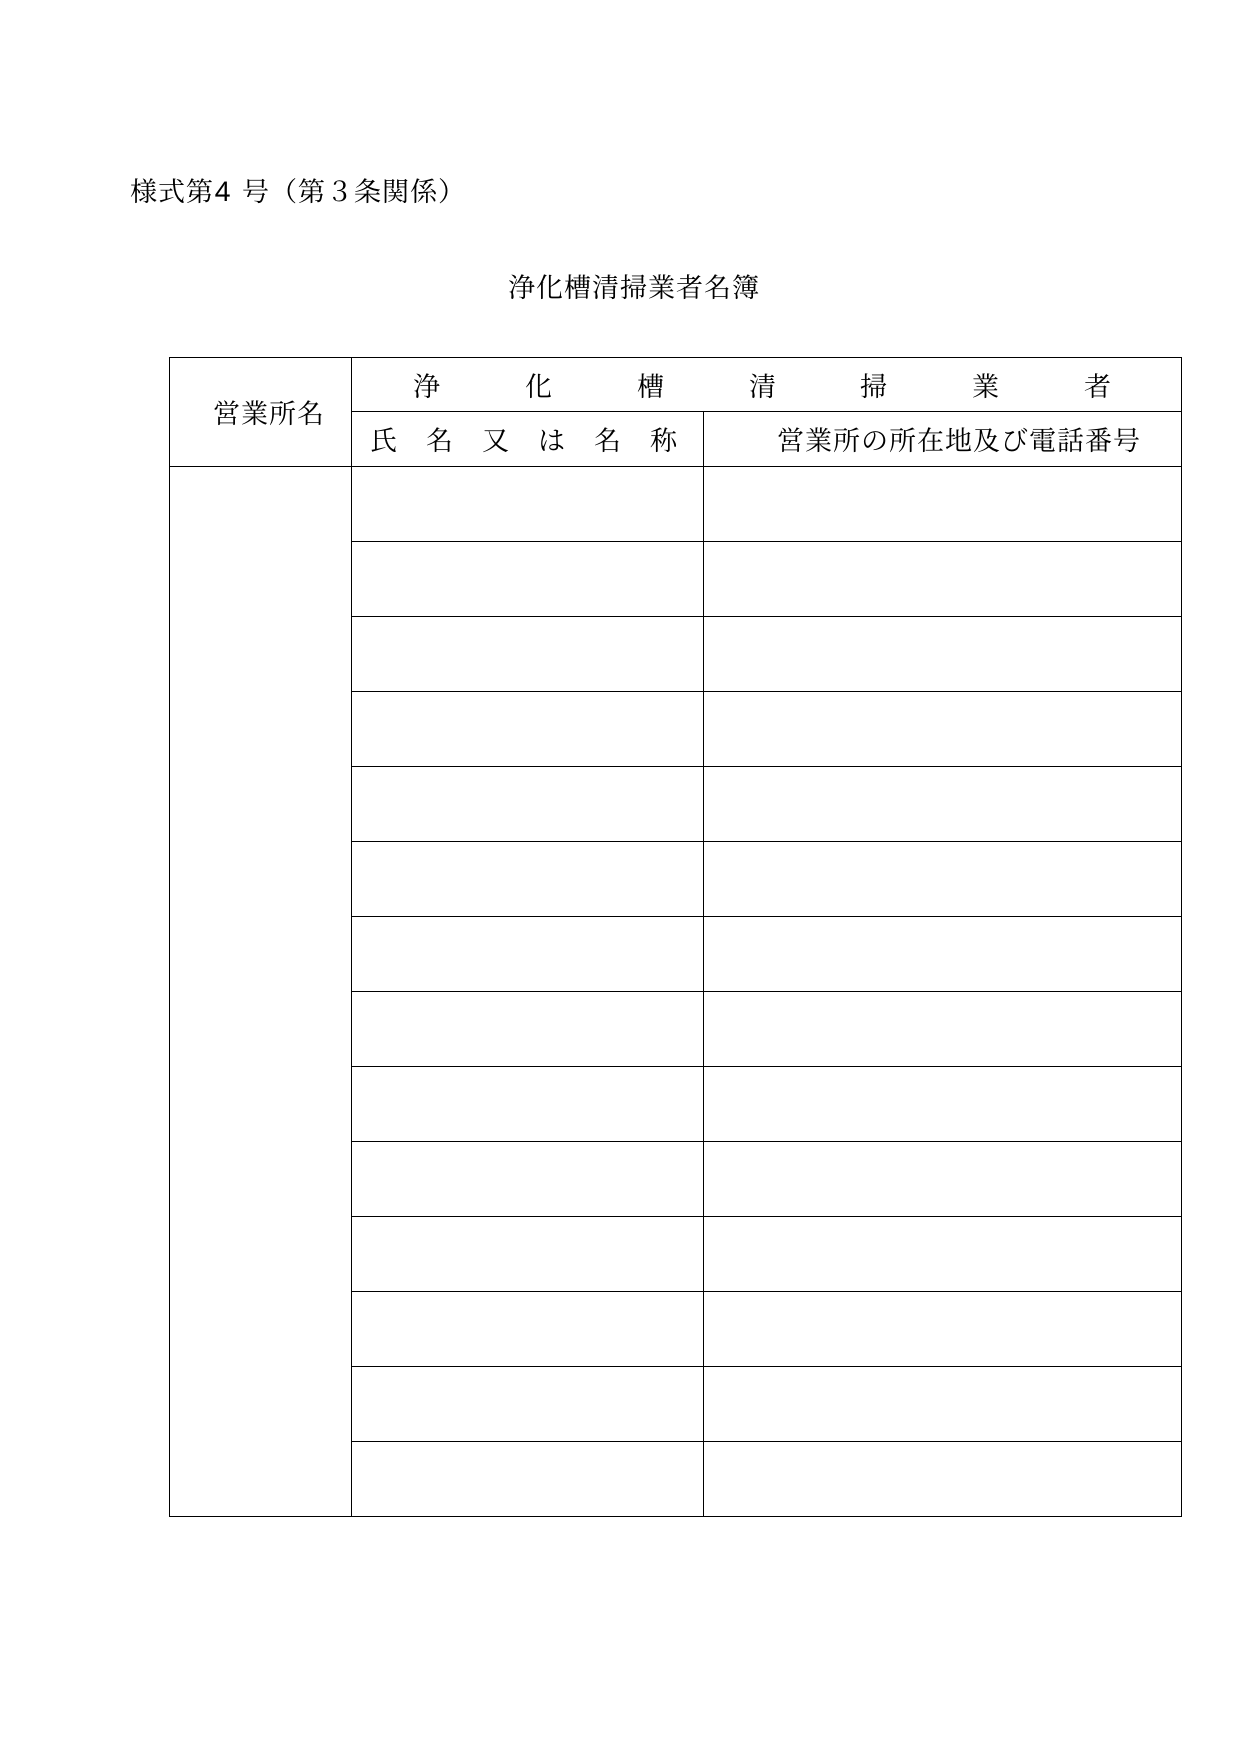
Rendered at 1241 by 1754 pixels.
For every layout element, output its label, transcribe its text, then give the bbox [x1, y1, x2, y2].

table_cell [352, 1217, 703, 1291]
table_cell [704, 467, 1181, 541]
table_cell [352, 617, 703, 691]
table_cell 氏 名 又 は 名 称 [352, 412, 703, 466]
table_cell [352, 1142, 703, 1216]
table_cell [352, 1442, 703, 1516]
table_cell [352, 767, 703, 841]
table_cell [352, 542, 703, 616]
table_cell [704, 1067, 1181, 1141]
table_cell [704, 1142, 1181, 1216]
table_cell [352, 1292, 703, 1366]
table_cell [170, 467, 351, 1516]
table_cell 営業所の所在地及び電話番号 [704, 412, 1181, 466]
table_cell [704, 842, 1181, 916]
table_cell [704, 617, 1181, 691]
table_cell [704, 992, 1181, 1066]
table_cell [352, 992, 703, 1066]
table_cell [704, 1367, 1181, 1441]
table_cell [704, 1292, 1181, 1366]
table_cell [352, 1067, 703, 1141]
table_cell [352, 467, 703, 541]
table_cell [704, 767, 1181, 841]
text 浄化槽清掃業者名簿 [130, 262, 1139, 309]
table_cell [704, 1217, 1181, 1291]
table_cell [704, 542, 1181, 616]
table_cell [352, 1367, 703, 1441]
table_header 浄 化 槽 清 掃 業 者 [352, 358, 1181, 411]
table_header 営業所名 [170, 358, 351, 466]
text 様式第4号（第３条関係） [130, 166, 1139, 214]
table_cell [704, 917, 1181, 991]
table_cell [704, 1442, 1181, 1516]
table_cell [352, 692, 703, 766]
table_cell [352, 842, 703, 916]
table_cell [704, 692, 1181, 766]
table_cell [352, 917, 703, 991]
